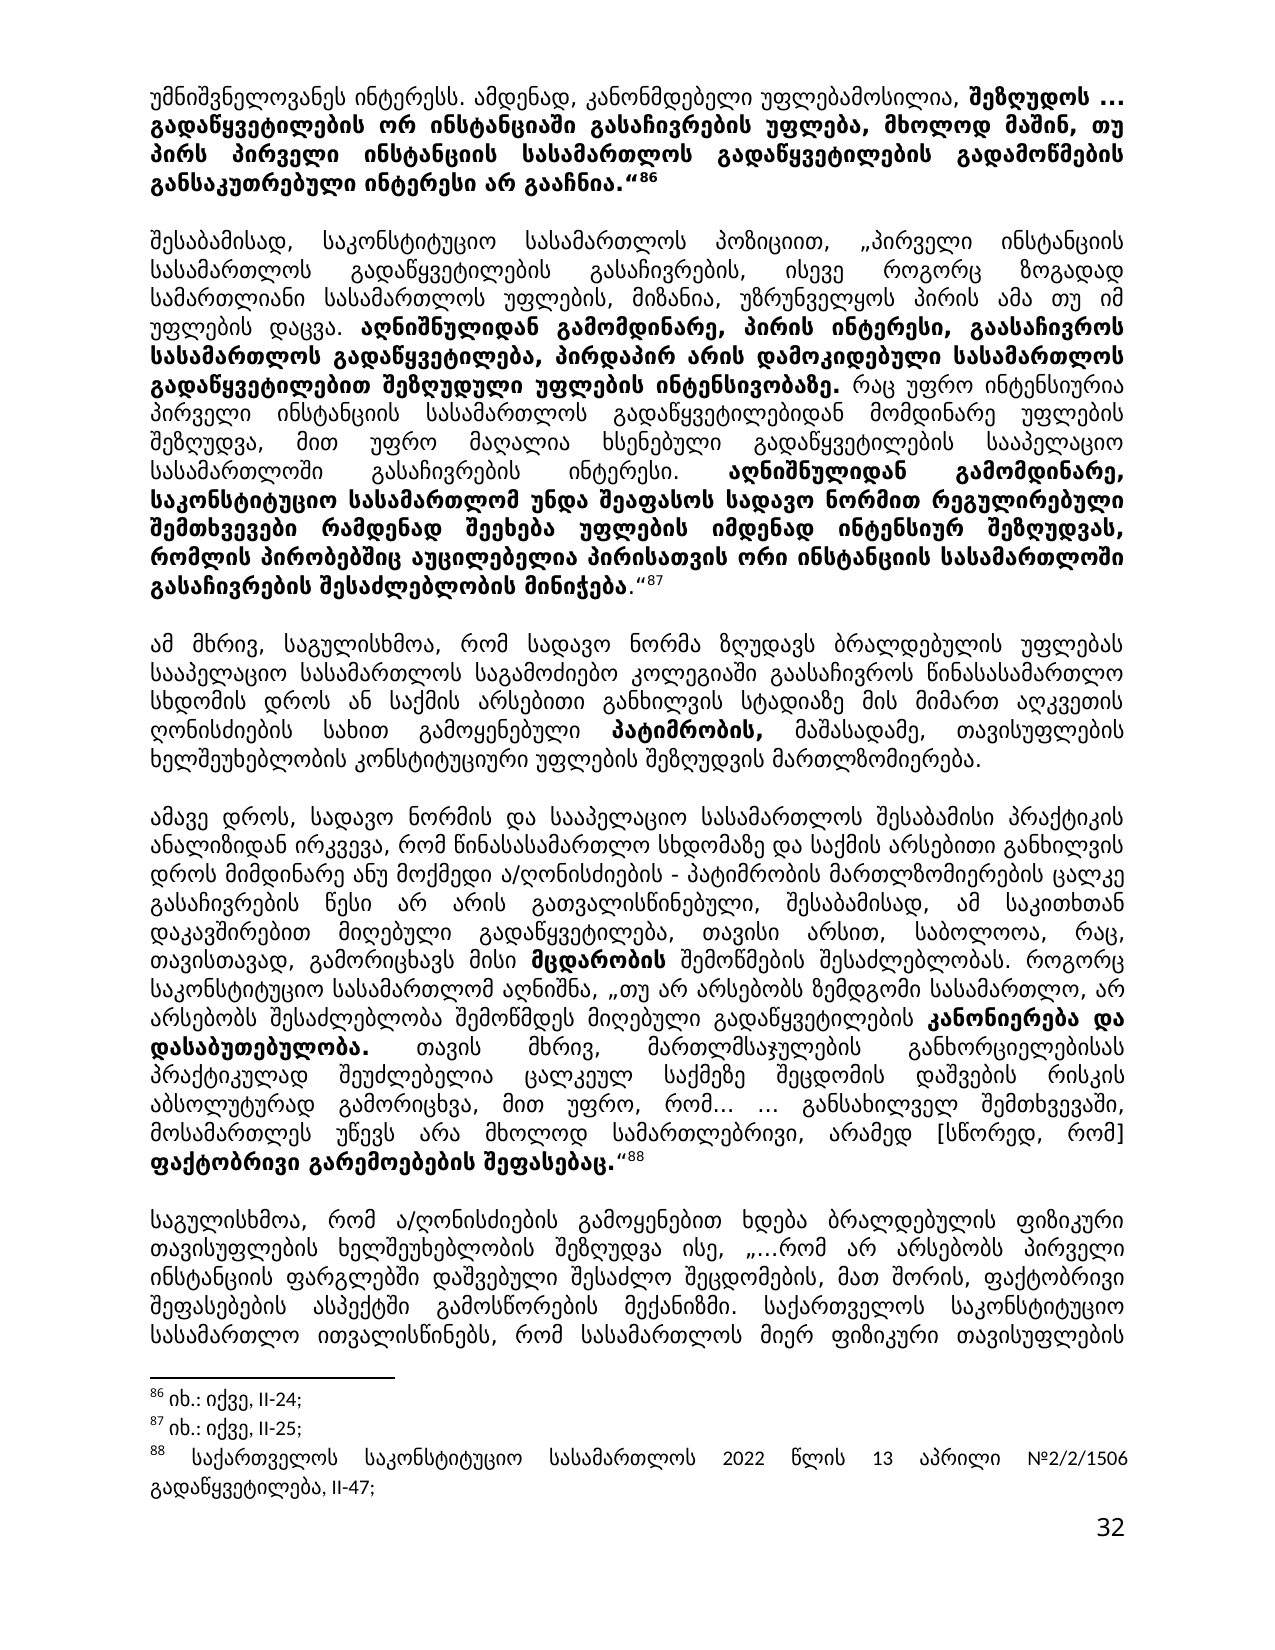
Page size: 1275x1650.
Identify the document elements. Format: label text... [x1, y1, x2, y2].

text ამ მხრივ, საგულისხმოა, რომ სადავო ნორმა ზღუდავს ბრალდებულის უფლებას სააპელაციო სასამართლოს საგამოძიებო კოლეგიაში გაასაჩივროს წინასასამართლო სხდომის დროს ან საქმის არსებითი განხილვის სტადიაზე მის მიმართ აღკვეთის ღონისძიების სახით გამოყენებული პატიმრობის, მაშასადამე, თავისუფლების ხელშეუხებლობის კონსტიტუციური უფლების შეზღუდვის მართლზომიერება. [150, 631, 1125, 773]
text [150, 84, 1125, 197]
text შესაბამისად, საკონსტიტუციო სასამართლოს პოზიციით, „პირველი ინსტანციის სასამართლოს გადაწყვეტილების გასაჩივრების, ისევე როგორც ზოგადად სამართლიანი სასამართლოს უფლების, მიზანია, უზრუნველყოს პირის ამა თუ იმ უფლების დაცვა. აღნიშნულიდან გამომდინარე, პირის ინტერესი, გაასაჩივროს სასამართლოს გადაწყვეტილება, პირდაპირ არის დამოკიდებული სასამართლოს გადაწყვეტილებით შეზღუდული უფლების ინტენსივობაზე. რაც უფრო ინტენსიურია პირველი ინსტანციის სასამართლოს გადაწყვეტილებიდან მომდინარე უფლების შეზღუდვა, მით უფრო მაღალია ხსენებული გადაწყვეტილების სააპელაციო სასამართლოში გასაჩივრების ინტერესი. აღნიშნულიდან გამომდინარე, საკონსტიტუციო სასამართლომ უნდა შეაფასოს სადავო ნორმით რეგულირებული შემთხვევები რამდენად შეეხება უფლების იმდენად ინტენსიურ შეზღუდვას, რომლის პირობებშიც აუცილებელია პირისათვის ორი ინსტანციის სასამართლოში გასაჩივრების შესაძლებლობის მინიჭება.“ [150, 228, 1125, 600]
text ამავე დროს, სადავო ნორმის და სააპელაციო სასამართლოს შესაბამისი პრაქტიკის ანალიზიდან ირკვევა, რომ წინასასამართლო სხდომაზე და საქმის არსებითი განხილვის დროს მიმდინარე ანუ მოქმედი ა/ღონისძიების - პატიმრობის მართლზომიერების ცალკე გასაჩივრების წესი არ არის გათვალისწინებული, შესაბამისად, ამ საკითხთან დაკავშირებით მიღებული გადაწყვეტილება, თავისი არსით, საბოლოოა, რაც, თავისთავად, გამორიცხავს მისი მცდარობის შემოწმების შესაძლებლობას. როგორც საკონსტიტუციო სასამართლომ აღნიშნა, „თუ არ არსებობს ზემდგომი სასამართლო, არ არსებობს შესაძლებლობა შემოწმდეს მიღებული გადაწყვეტილების კანონიერება და დასაბუთებულობა. თავის მხრივ, მართლმსაჯულების განხორციელებისას პრაქტიკულად შეუძლებელია ცალკეულ საქმეზე შეცდომის დაშვების რისკის აბსოლუტურად გამორიცხვა, მით უფრო, რომ... ... განსახილველ შემთხვევაში, მოსამართლეს უწევს არა მხოლოდ სამართლებრივი, არამედ [სწორედ, რომ] ფაქტობრივი გარემოებების შეფასებაც.“ [150, 804, 1125, 1176]
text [150, 1207, 1125, 1348]
